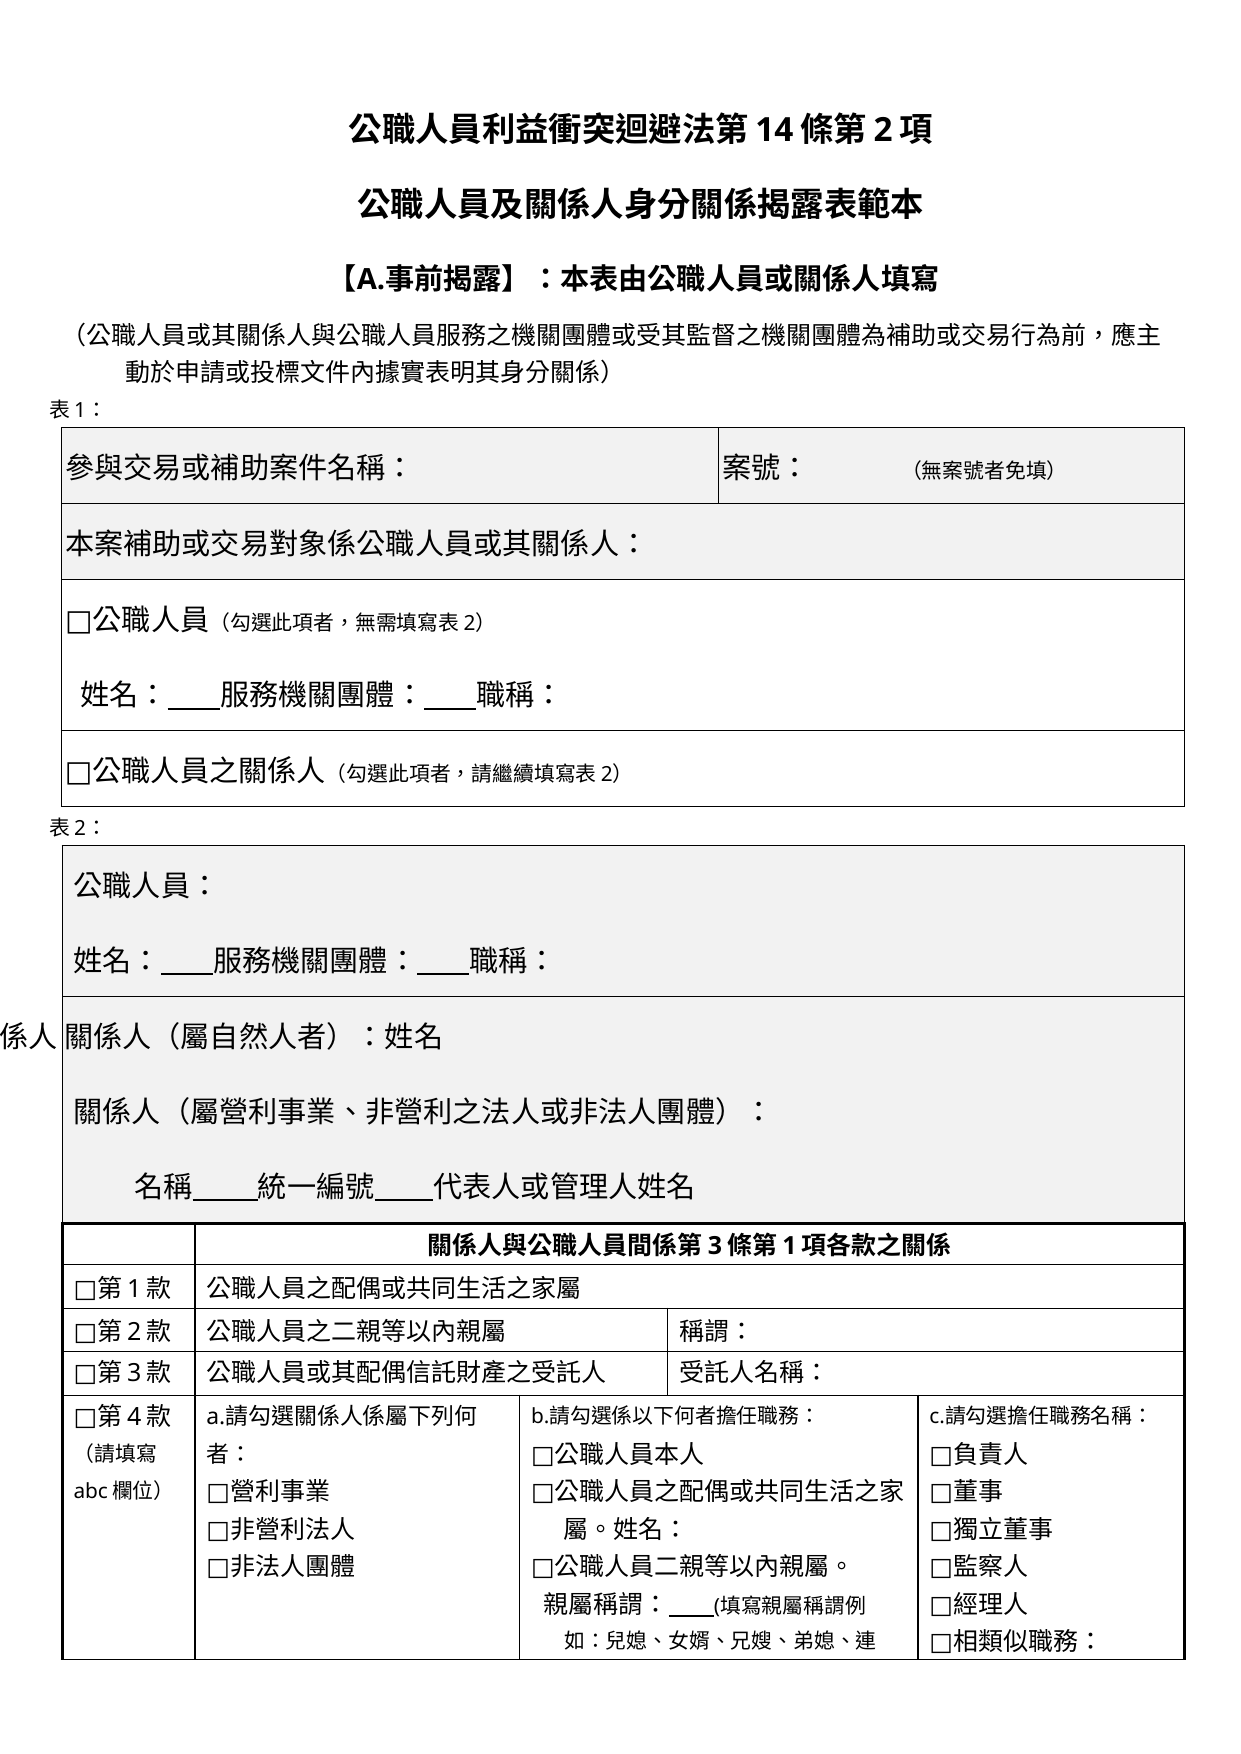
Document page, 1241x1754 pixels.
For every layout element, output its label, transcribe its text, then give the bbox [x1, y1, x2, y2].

table_cell 受託人名稱： [668, 1352, 1183, 1394]
table_cell 關係人 關係人（屬自然人者）：姓名 關係人（屬營利事業、非營利之法人或非法人團體）： 名稱 統一編號 代表人或管理人姓名 [63, 997, 1184, 1222]
table_cell □第4款 （請填寫abc欄位） [64, 1396, 194, 1658]
table_cell □第3款 [64, 1352, 194, 1394]
text 公職人員利益衝突迴避法第14條第2項 [33, 89, 1240, 164]
text 【A.事前揭露】：本表由公職人員或關係人填寫 [33, 239, 1234, 314]
table_cell 公職人員之配偶或共同生活之家屬 [196, 1265, 1183, 1307]
table_header 案號： （無案號者免填） [719, 428, 1184, 503]
table_cell 公職人員或其配偶信託財產之受託人 [196, 1352, 667, 1394]
list （公職人員或其關係人與公職人員服務之機關團體或受其監督之機關團體為補助或交易行為前，應主動於申請或投標文件內據實表明其身分關係） [61, 314, 1184, 389]
table_header 參與交易或補助案件名稱： [62, 428, 718, 503]
table_cell □公職人員之關係人（勾選此項者，請繼續填寫表2） [62, 731, 1184, 806]
table_cell □公職人員（勾選此項者，無需填寫表2） 姓名： 服務機關團體： 職稱： [62, 580, 1184, 730]
table_header 公職人員： 姓名： 服務機關團體： 職稱： [63, 846, 1184, 996]
text 公職人員及關係人身分關係揭露表範本 [33, 164, 1240, 239]
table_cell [520, 1396, 917, 1658]
table_cell [64, 1225, 194, 1263]
table_cell □第1款 [64, 1265, 194, 1307]
table_cell □第2款 [64, 1309, 194, 1351]
text 表2： [33, 807, 1110, 845]
table_cell 本案補助或交易對象係公職人員或其關係人： [62, 504, 1184, 579]
table_cell 公職人員之二親等以內親屬 [196, 1309, 667, 1351]
text 表1： [33, 389, 1189, 427]
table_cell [196, 1396, 519, 1658]
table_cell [919, 1396, 1183, 1658]
table_cell 稱謂： [668, 1309, 1183, 1351]
table_cell 關係人與公職人員間係第3條第1項各款之關係 [196, 1225, 1183, 1263]
